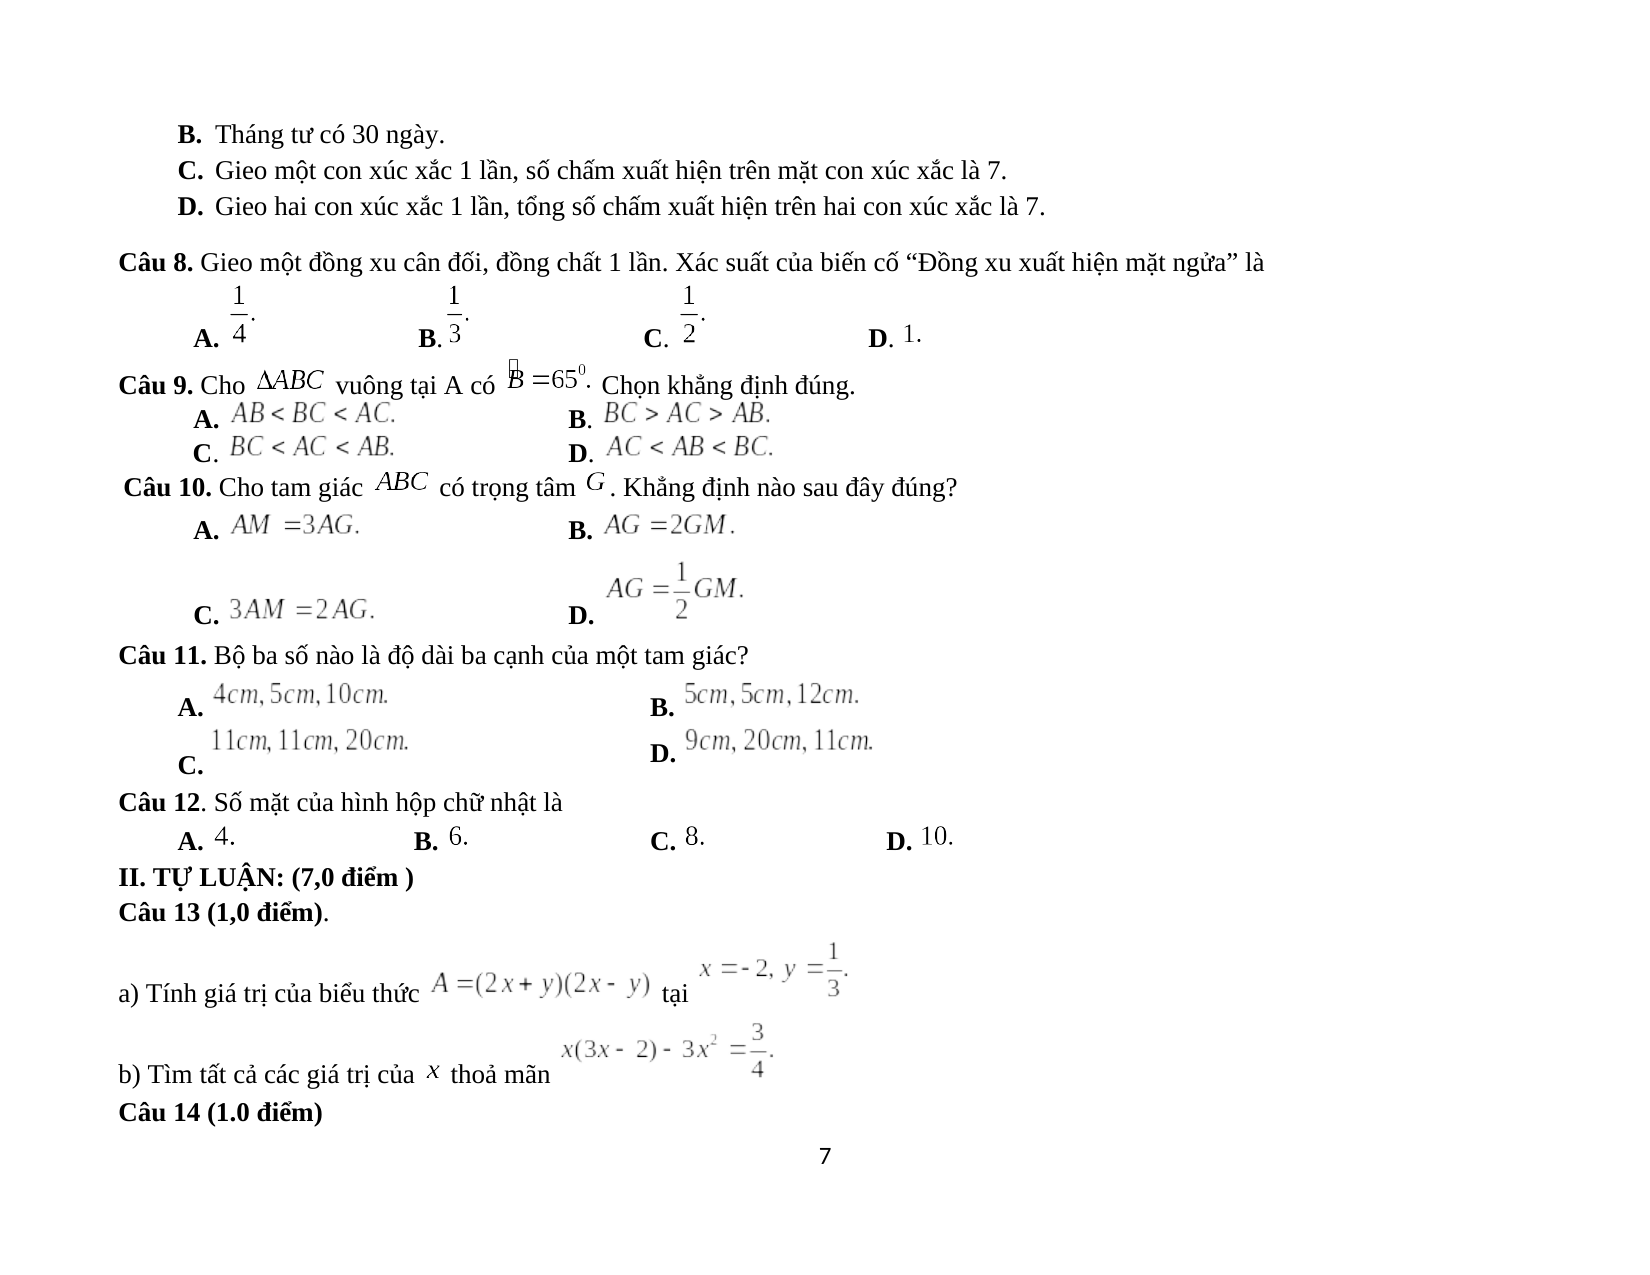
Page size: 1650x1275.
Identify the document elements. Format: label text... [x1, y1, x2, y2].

text A. B. C. D. [118, 822, 1532, 856]
text A. B. [118, 680, 1532, 722]
list Tháng tư có 30 ngày. [177, 118, 1532, 149]
text A. B. [118, 400, 1532, 434]
text A. B. [123, 511, 1527, 545]
text Câu 9. Cho vuông tại A có Chọn khẳng định đúng. [118, 353, 1532, 400]
text A. B. C. D. [118, 277, 1532, 353]
text Câu 14 (1.0 điểm) [118, 1096, 1532, 1127]
text C. D. [118, 726, 1532, 780]
text a) Tính giá trị của biểu thức tại [118, 934, 1532, 1008]
text II. TỰ LUẬN: (7,0 điểm ) [118, 861, 1532, 892]
text Câu 8. Gieo một đồng xu cân đối, đồng chất 1 lần. Xác suất của biến cố “Đồng xu xuất hiện mặt ngửa” là [118, 246, 1532, 277]
list Gieo hai con xúc xắc 1 lần, tổng số chấm xuất hiện trên hai con xúc xắc là 7. [177, 189, 1532, 221]
text C. D. [118, 434, 1532, 468]
text Câu 12. Số mặt của hình hộp chữ nhật là [118, 786, 1532, 817]
text b) Tìm tất cả các giá trị của thoả mãn [118, 1015, 1532, 1089]
text Câu 13 (1,0 điểm). [118, 896, 1532, 927]
list Gieo một con xúc xắc 1 lần, số chấm xuất hiện trên mặt con xúc xắc là 7. [177, 154, 1532, 185]
text Câu 10. Cho tam giác có trọng tâm . Khẳng định nào sau đây đúng? [123, 468, 1527, 502]
text C. D. [123, 554, 1527, 630]
text Câu 11. Bộ ba số nào là độ dài ba cạnh của một tam giác? [118, 640, 1527, 671]
